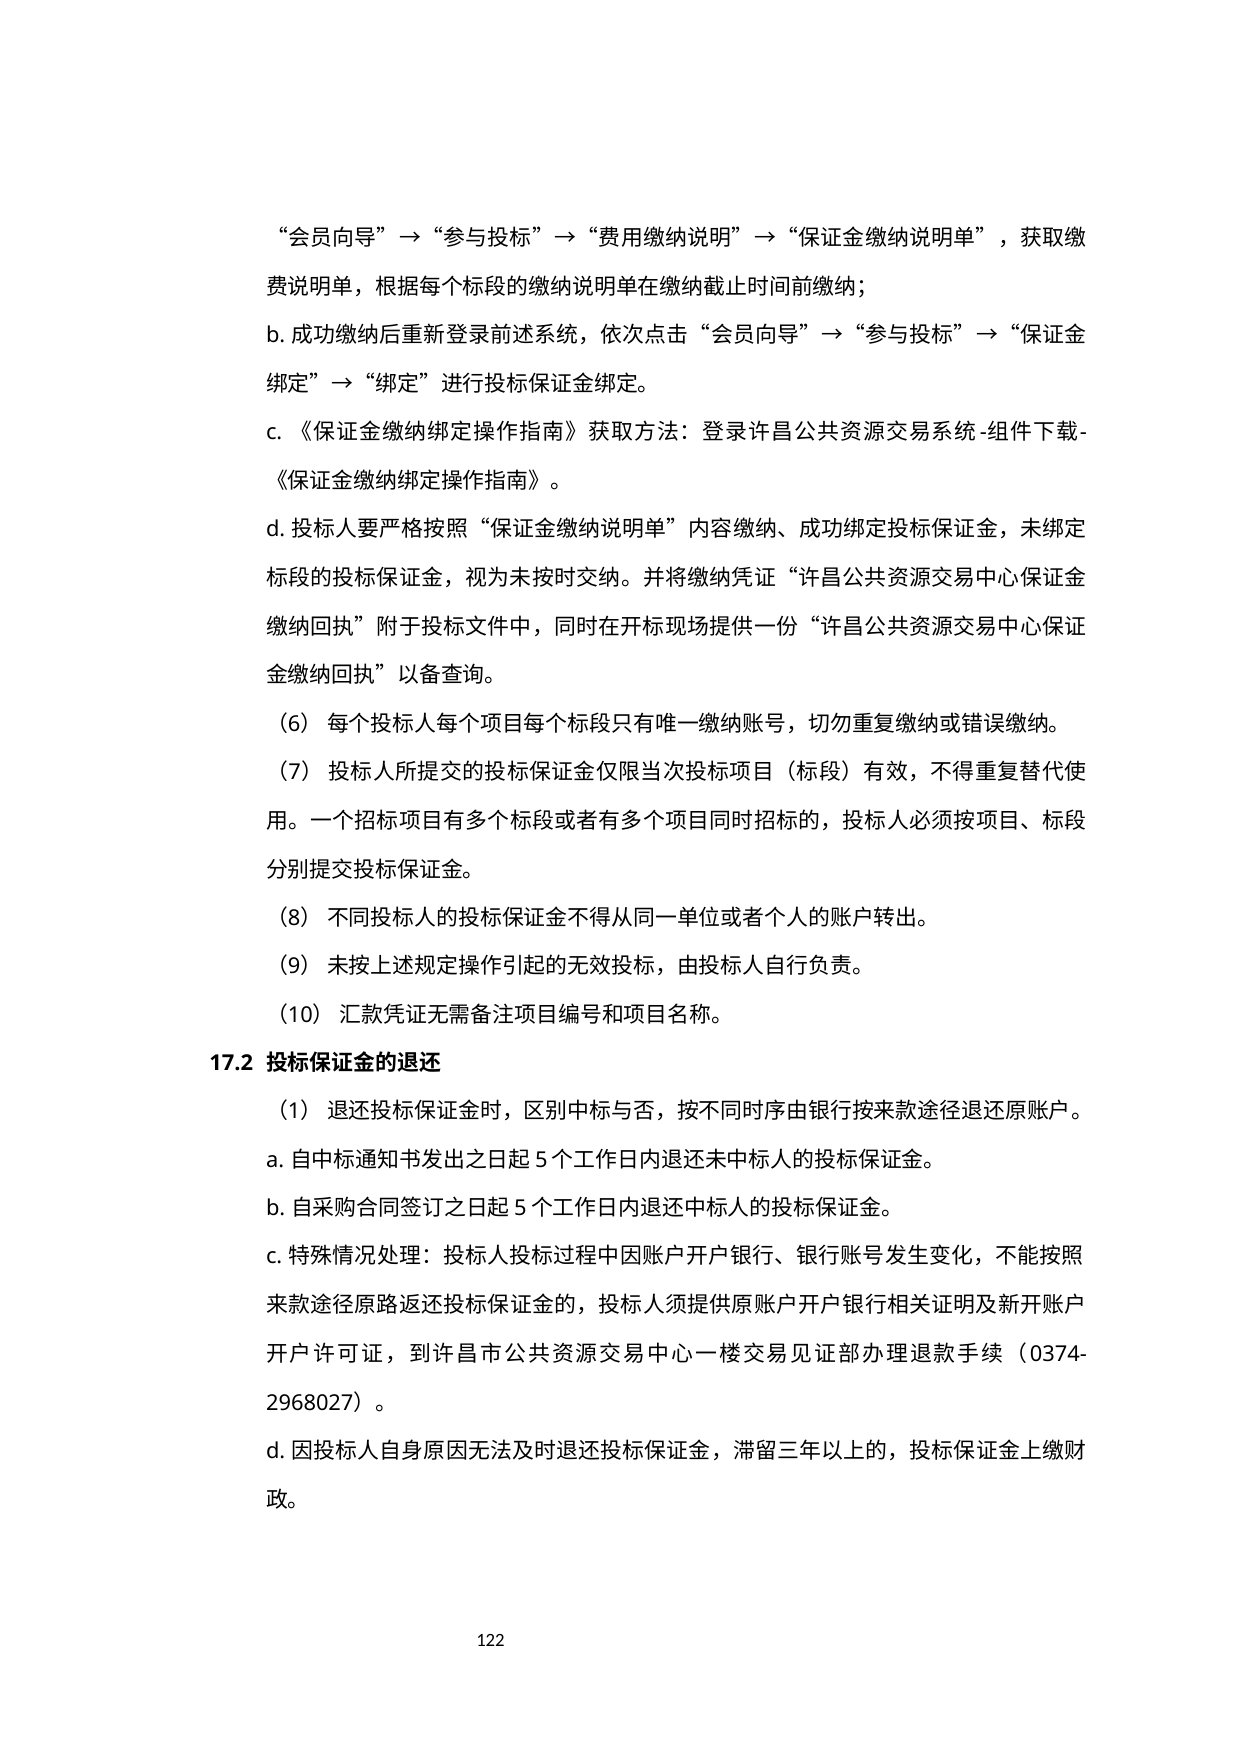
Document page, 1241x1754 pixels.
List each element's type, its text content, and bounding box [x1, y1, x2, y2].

text d. 投标人要严格按照“保证金缴纳说明单”内容缴纳、成功绑定投标保证金，未绑定标段的投标保证金，视为未按时交纳。并将缴纳凭证“许昌公共资源交易中心保证金缴纳回执”附于投标文件中，同时在开标现场提供一份“许昌公共资源交易中心保证金缴纳回执”以备查询。 [266, 511, 1087, 689]
text （9） 未按上述规定操作引起的无效投标，由投标人自行负责。 [266, 948, 1087, 980]
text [266, 219, 1087, 301]
text （7） 投标人所提交的投标保证金仅限当次投标项目（标段）有效，不得重复替代使用。一个招标项目有多个标段或者有多个项目同时招标的，投标人必须按项目、标段分别提交投标保证金。 [266, 754, 1087, 884]
text d. 因投标人自身原因无法及时退还投标保证金，滞留三年以上的，投标保证金上缴财政。 [266, 1432, 1087, 1514]
text （6） 每个投标人每个项目每个标段只有唯一缴纳账号，切勿重复缴纳或错误缴纳。 [266, 705, 1087, 738]
list 投标保证金的退还 [209, 1044, 1087, 1077]
text （1） 退还投标保证金时，区别中标与否，按不同时序由银行按来款途径退还原账户。 [266, 1093, 1087, 1125]
text b. 成功缴纳后重新登录前述系统，依次点击“会员向导”→“参与投标”→“保证金绑定”→“绑定”进行投标保证金绑定。 [266, 317, 1087, 398]
text c. 《保证金缴纳绑定操作指南》获取方法：登录许昌公共资源交易系统-组件下载-《保证金缴纳绑定操作指南》。 [266, 414, 1087, 495]
text c. 特殊情况处理：投标人投标过程中因账户开户银行、银行账号发生变化，不能按照来款途径原路返还投标保证金的，投标人须提供原账户开户银行相关证明及新开账户开户许可证，到许昌市公共资源交易中心一楼交易见证部办理退款手续（0374-2968027）。 [266, 1238, 1087, 1417]
text b. 自采购合同签订之日起5个工作日内退还中标人的投标保证金。 [266, 1189, 1087, 1222]
text （8） 不同投标人的投标保证金不得从同一单位或者个人的账户转出。 [266, 899, 1087, 932]
text a. 自中标通知书发出之日起5个工作日内退还未中标人的投标保证金。 [266, 1141, 1087, 1174]
text （10） 汇款凭证无需备注项目编号和项目名称。 [266, 996, 1087, 1029]
